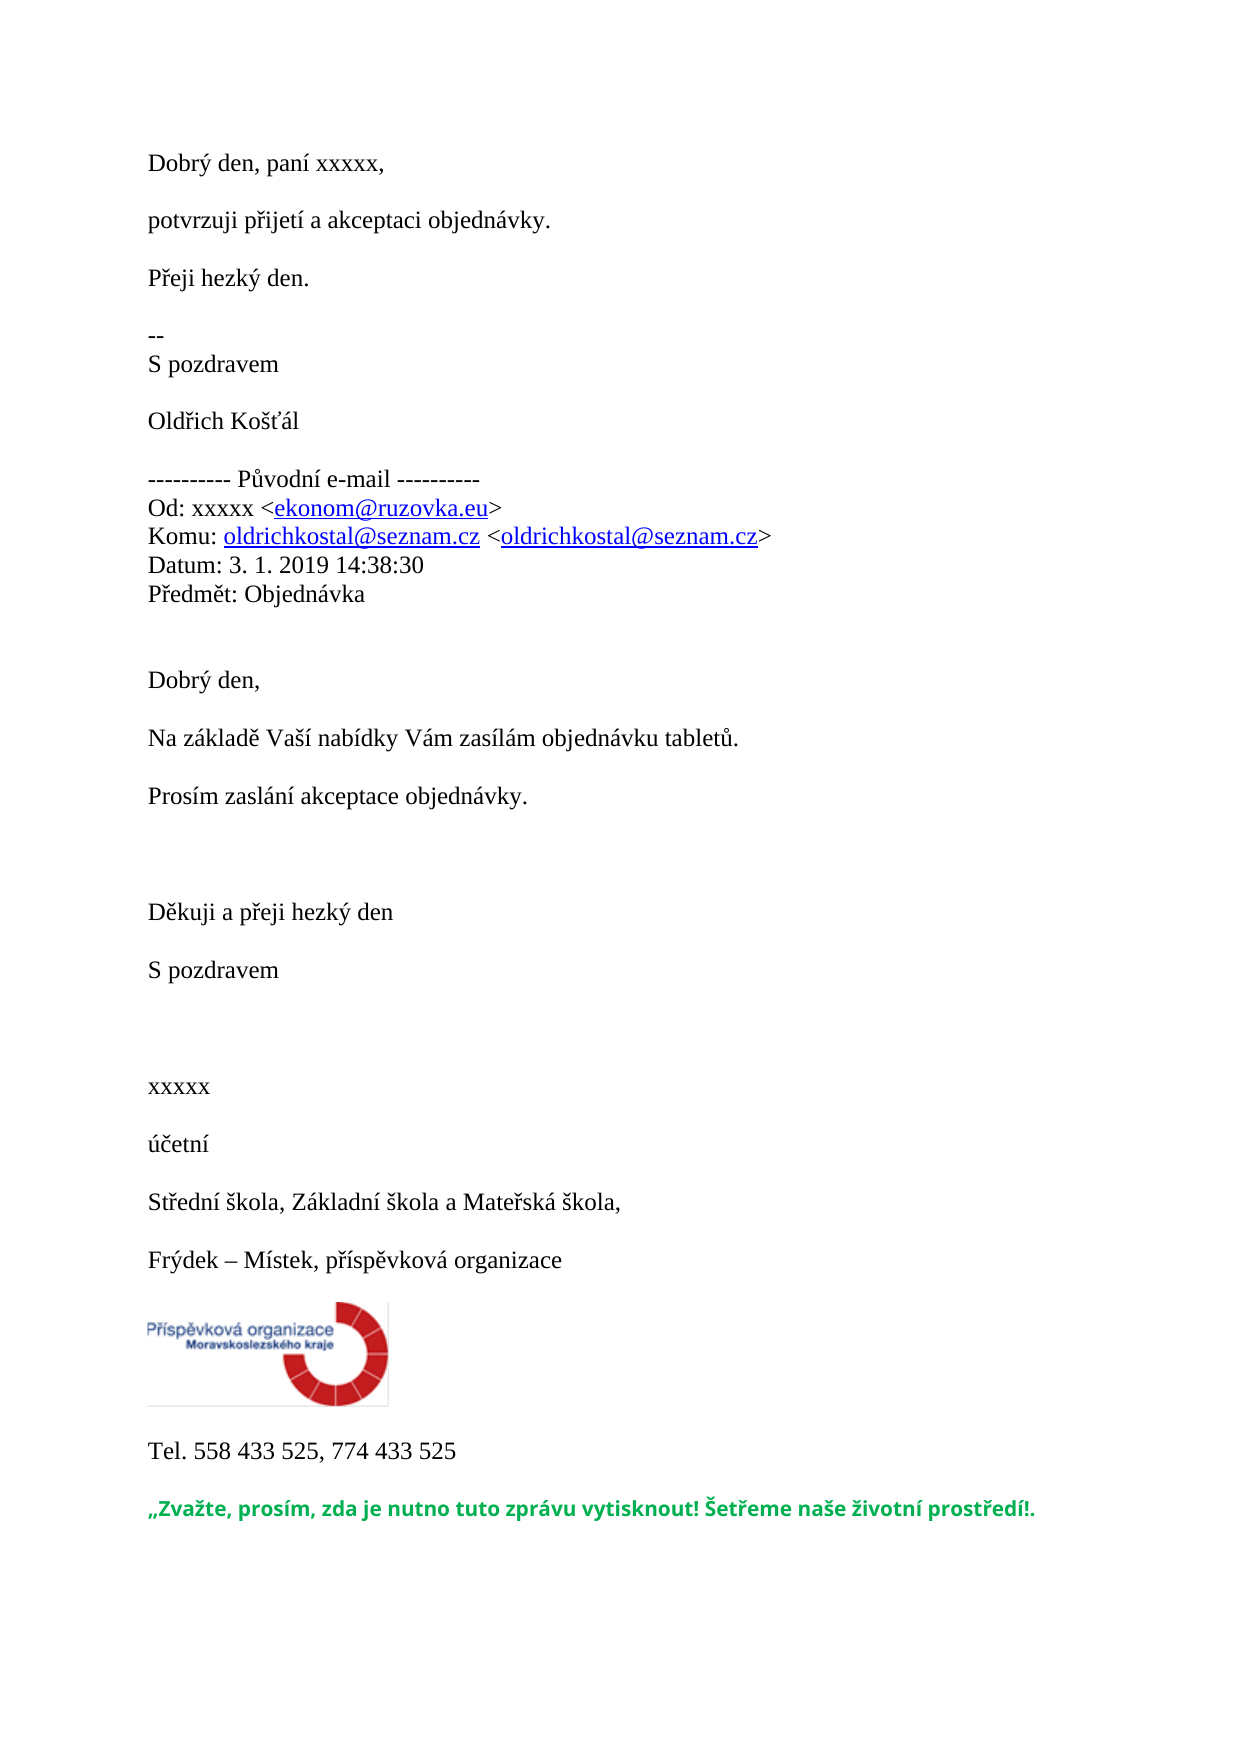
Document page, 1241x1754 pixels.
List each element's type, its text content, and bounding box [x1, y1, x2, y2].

text Střední škola, Základní škola a Mateřská škola, [148, 1187, 1093, 1216]
text Dobrý den, [148, 666, 1093, 694]
text Tel. 558 433 525, 774 433 525 [148, 1436, 1093, 1465]
text Dobrý den, paní xxxxx, [148, 148, 1093, 176]
text Prosím zaslání akceptace objednávky. [148, 781, 1093, 810]
text účetní [148, 1129, 1093, 1158]
text Na základě Vaší nabídky Vám zasílám objednávku tabletů. [148, 723, 1093, 752]
text Děkuji a přeji hezký den [148, 897, 1093, 926]
text Frýdek – Místek, příspěvková organizace [148, 1245, 1093, 1273]
text Přeji hezký den. -- S pozdravem Oldřich Košťál ---------- Původní e-mail ---------- Od: xxxxx <ekonom@ruzovka.eu> Komu: oldrichkostal@seznam.cz <oldrichkostal@seznam.cz> Datum: 3. 1. 2019 14:38:30 Předmět: Objednávka [148, 263, 1093, 636]
picture [147, 1302, 390, 1408]
text xxxxx [148, 1071, 1093, 1100]
text potvrzuji přijetí a akceptaci objednávky. [148, 205, 1093, 234]
text S pozdravem [148, 955, 1093, 984]
text „Zvažte, prosím, zda je nutno tuto zprávu vytisknout! Šetřeme naše životní prostředí!. [148, 1494, 1093, 1523]
